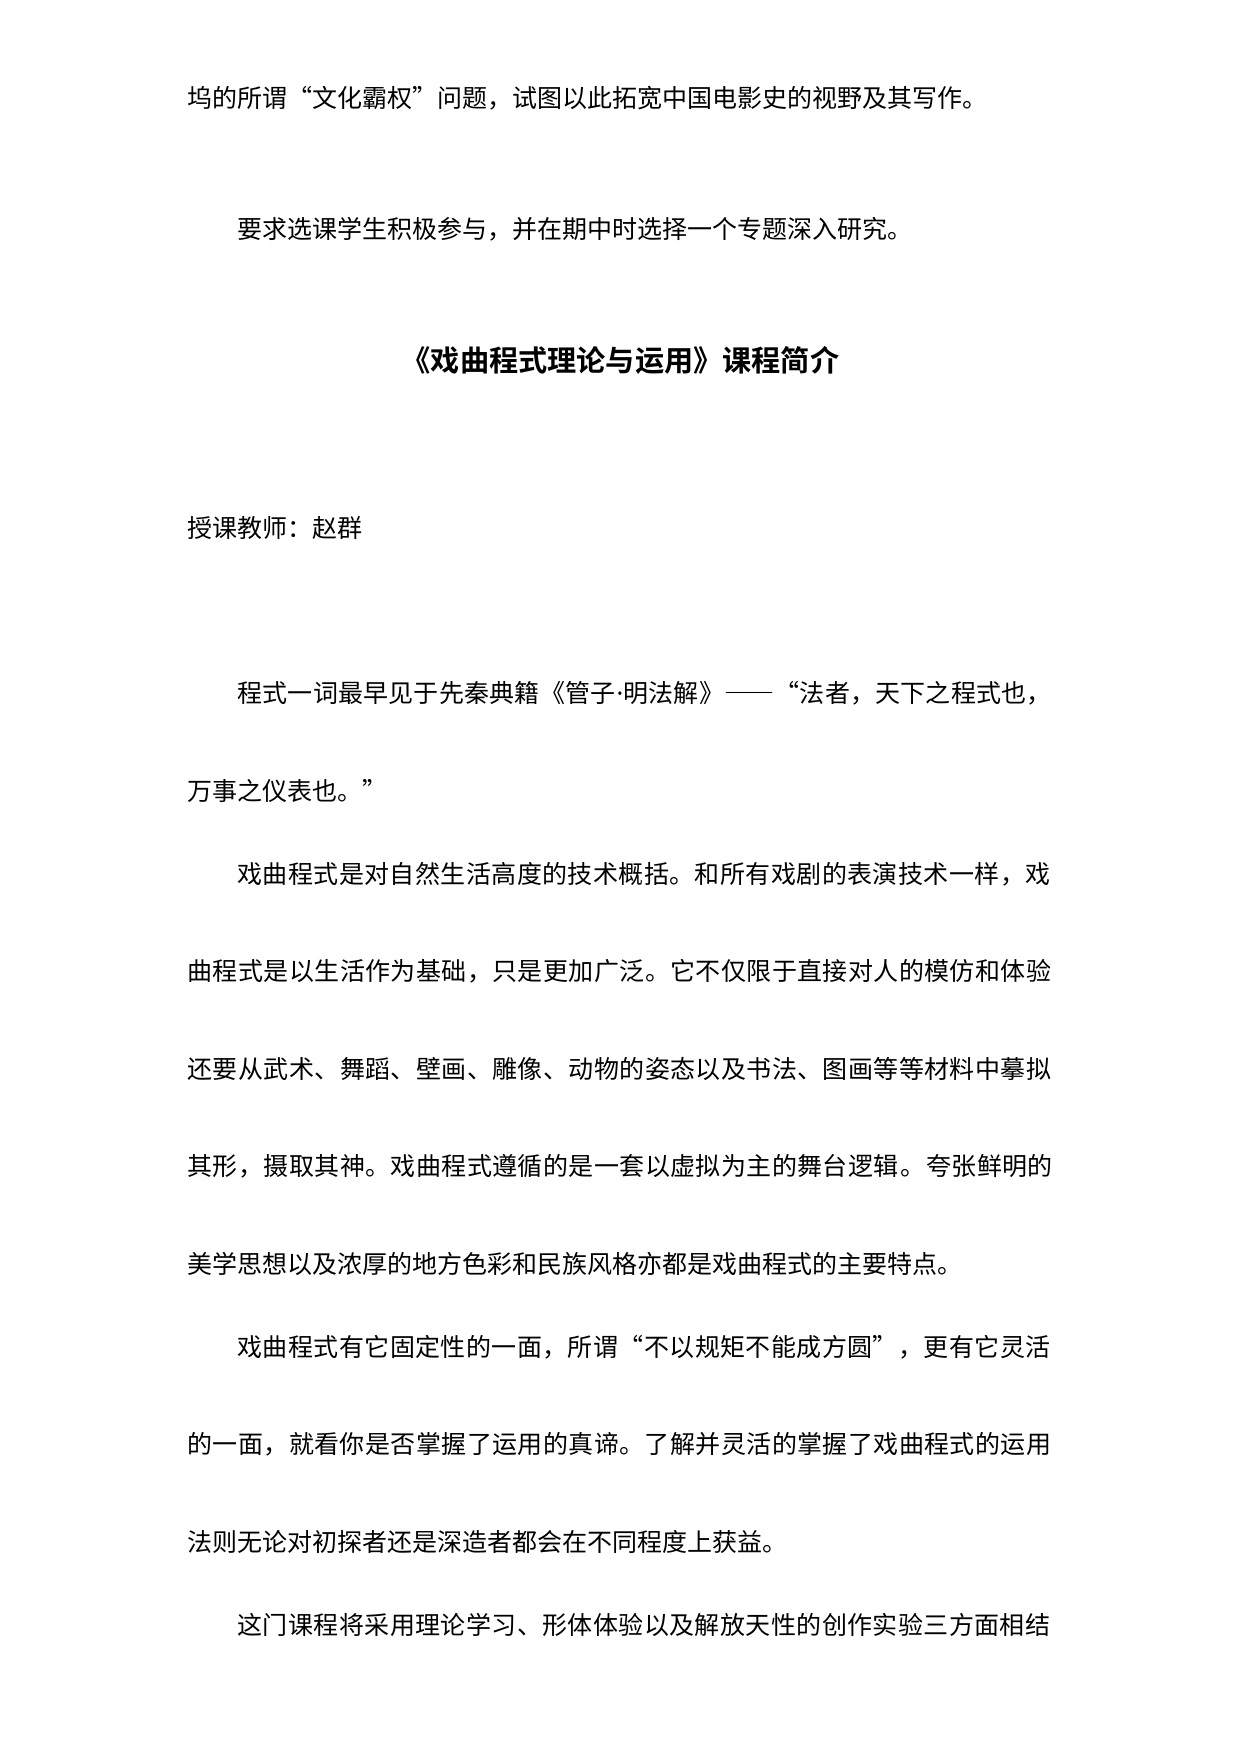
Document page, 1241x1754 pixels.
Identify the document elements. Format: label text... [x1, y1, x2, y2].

text 授课教师：赵群 [187, 494, 1053, 559]
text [187, 1591, 1053, 1656]
text 要求选课学生积极参与，并在期中时选择一个专题深入研究。 [187, 195, 1053, 260]
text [187, 64, 1053, 129]
text 程式一词最早见于先秦典籍《管子·明法解》——“法者，天下之程式也，万事之仪表也。” [187, 659, 1053, 822]
text 戏曲程式是对自然生活高度的技术概括。和所有戏剧的表演技术一样，戏曲程式是以生活作为基础，只是更加广泛。它不仅限于直接对人的模仿和体验，还要从武术、舞蹈、壁画、雕像、动物的姿态以及书法、图画等等材料中摹拟其形，摄取其神。戏曲程式遵循的是一套以虚拟为主的舞台逻辑。夸张鲜明的美学思想以及浓厚的地方色彩和民族风格亦都是戏曲程式的主要特点。 [187, 840, 1053, 1295]
text 戏曲程式有它固定性的一面，所谓“不以规矩不能成方圆”，更有它灵活的一面，就看你是否掌握了运用的真谛。了解并灵活的掌握了戏曲程式的运用法则无论对初探者还是深造者都会在不同程度上获益。 [187, 1313, 1053, 1573]
text 《戏曲程式理论与运用》课程简介 [187, 326, 1053, 391]
